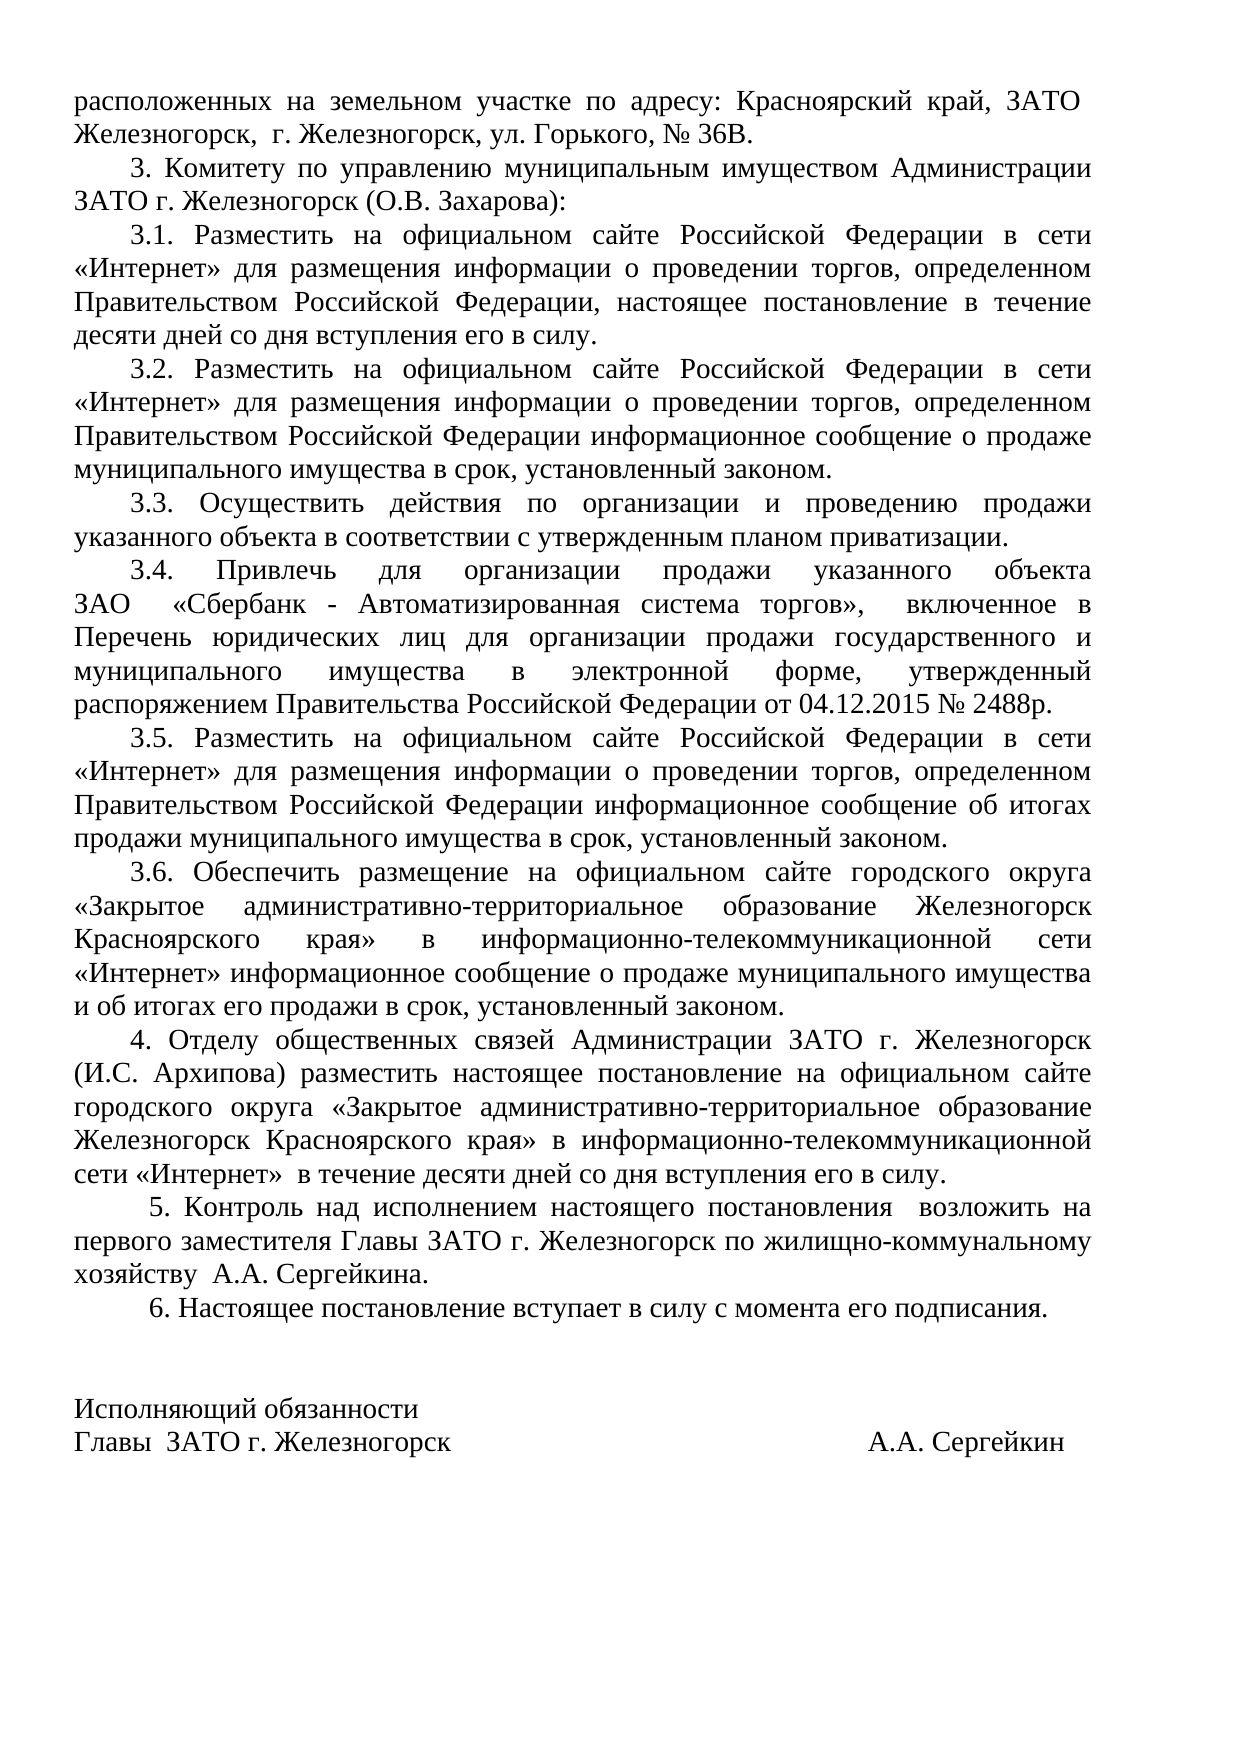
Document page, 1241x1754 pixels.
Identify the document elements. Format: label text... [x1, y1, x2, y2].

text 3.6. Обеспечить размещение на официальном сайте городского округа «Закрытое административно-территориальное образование Железногорск Красноярского края» в информационно-телекоммуникационной сети «Интернет» информационное сообщение о продаже муниципального имущества и об итогах его продажи в срок, установленный законом. [74, 854, 1092, 1022]
text 3.5. Разместить на официальном сайте Российской Федерации в сети «Интернет» для размещения информации о проведении торгов, определенном Правительством Российской Федерации информационное сообщение об итогах продажи муниципального имущества в срок, установленный законом. [74, 720, 1092, 854]
text 5. Контроль над исполнением настоящего постановления возложить на первого заместителя Главы ЗАТО г. Железногорск по жилищно-коммунальному хозяйству А.А. Сергейкина. [74, 1189, 1092, 1290]
text 3.4. Привлечь для организации продажи указанного объекта ЗАО «Сбербанк - Автоматизированная система торгов», включенное в Перечень юридических лиц для организации продажи государственного и муниципального имущества в электронной форме, утвержденный распоряжением Правительства Российской Федерации от 04.12.2015 № 2488р. [74, 552, 1092, 720]
table_header А.А. Сергейкин [679, 1391, 1078, 1491]
text 3.3. Осуществить действия по организации и проведению продажи указанного объекта в соответствии с утвержденным планом приватизации. [74, 485, 1092, 552]
table_header Исполняющий обязанности Главы ЗАТО г. Железногорск [63, 1391, 679, 1491]
text 3.2. Разместить на официальном сайте Российской Федерации в сети «Интернет» для размещения информации о проведении торгов, определенном Правительством Российской Федерации информационное сообщение о продаже муниципального имущества в срок, установленный законом. [74, 351, 1092, 485]
text 6. Настоящее постановление вступает в силу с момента его подписания. [74, 1290, 1092, 1324]
text 3.1. Разместить на официальном сайте Российской Федерации в сети «Интернет» для размещения информации о проведении торгов, определенном Правительством Российской Федерации, настоящее постановление в течение десяти дней со дня вступления его в силу. [74, 217, 1092, 351]
text 3. Комитету по управлению муниципальным имуществом Администрации ЗАТО г. Железногорск (О.В. Захарова): [74, 150, 1092, 217]
text 4. Отделу общественных связей Администрации ЗАТО г. Железногорск (И.С. Архипова) разместить настоящее постановление на официальном сайте городского округа «Закрытое административно-территориальное образование Железногорск Красноярского края» в информационно-телекоммуникационной сети «Интернет» в течение десяти дней со дня вступления его в силу. [74, 1022, 1092, 1189]
